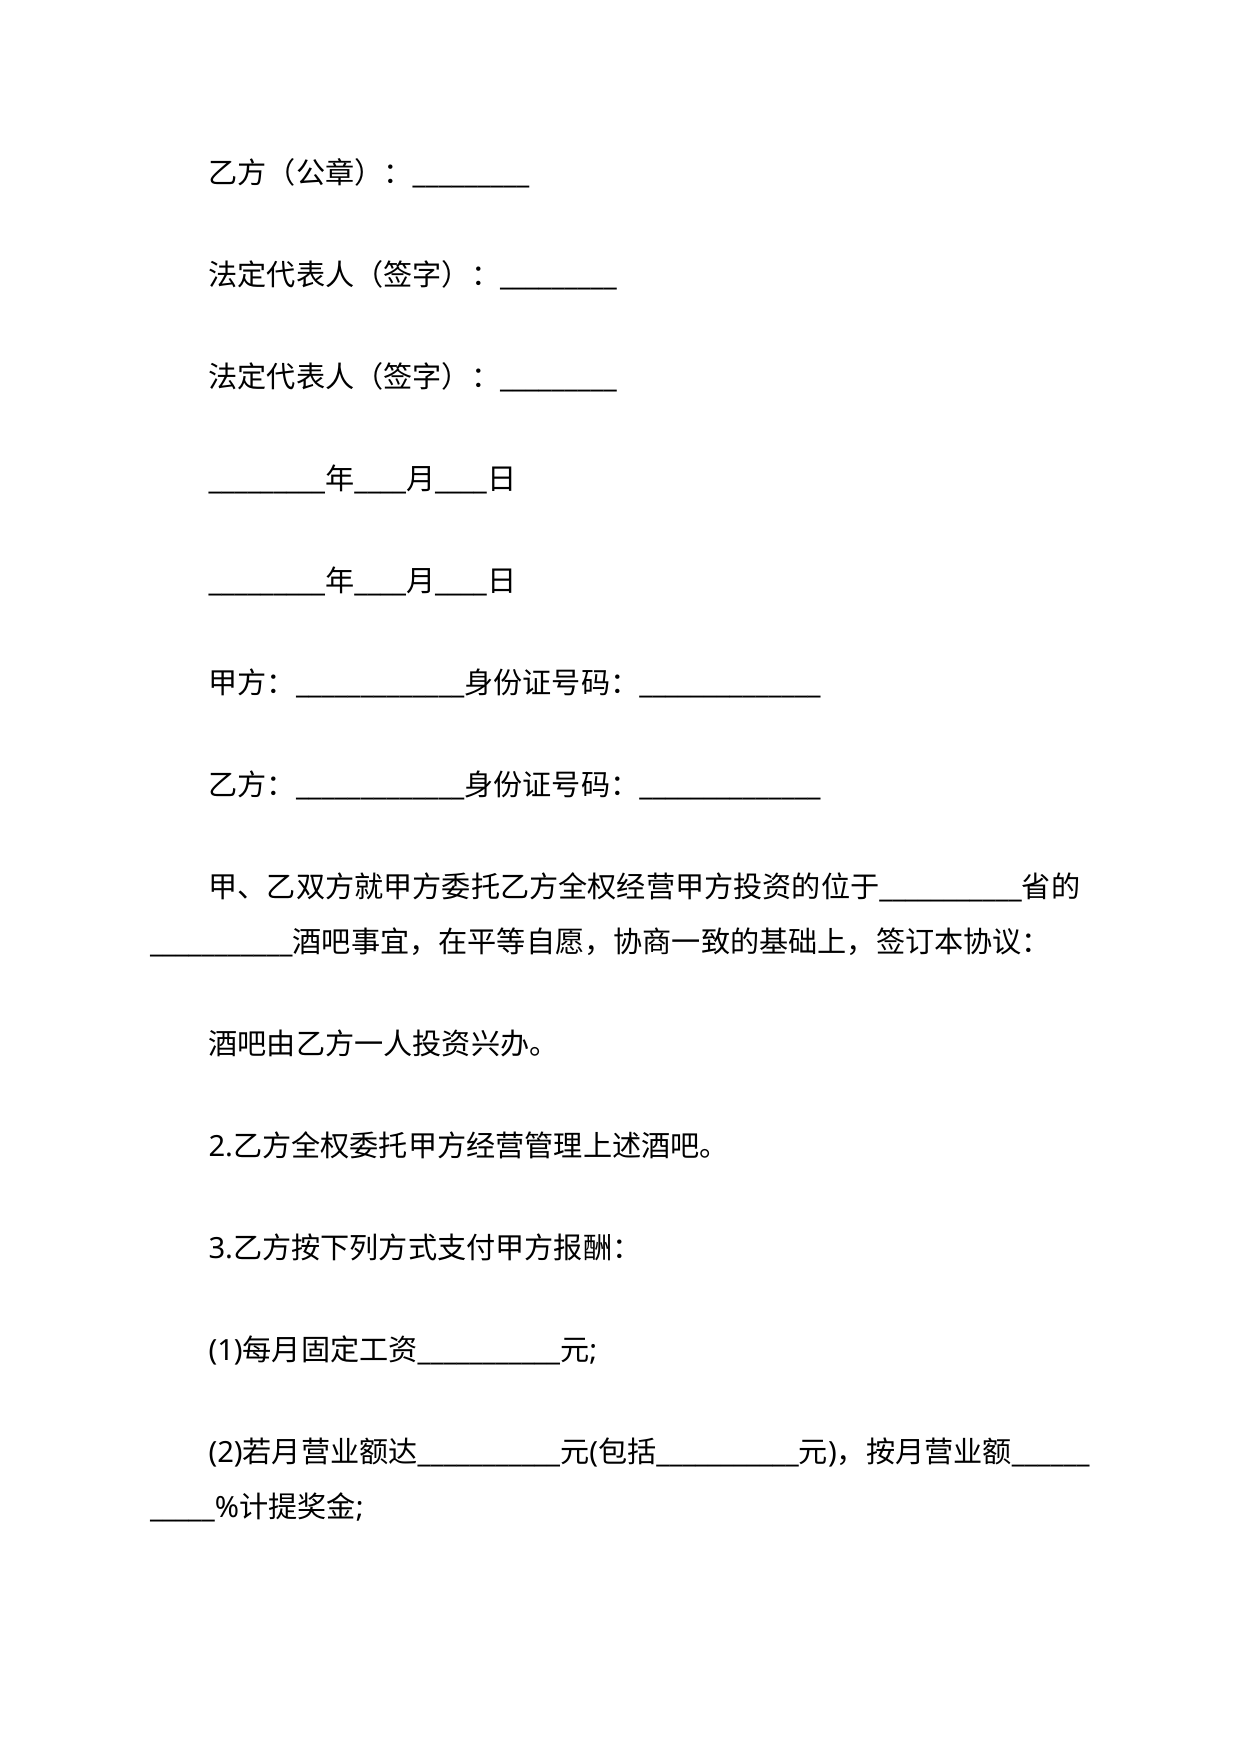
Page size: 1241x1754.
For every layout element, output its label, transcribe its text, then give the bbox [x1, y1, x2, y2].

text _________年____月____日 [150, 456, 1090, 498]
text 法定代表人（签字）：_________ [150, 354, 1090, 396]
text 酒吧由乙方一人投资兴办。 [150, 1021, 1090, 1063]
text (2)若月营业额达___________元(包括___________元)，按月营业额___________%计提奖金; [150, 1428, 1090, 1526]
text 乙方（公章）：_________ [150, 150, 1090, 192]
text 甲、乙双方就甲方委托乙方全权经营甲方投资的位于___________省的___________酒吧事宜，在平等自愿，协商一致的基础上，签订本协议： [150, 864, 1090, 961]
text 乙方：_____________身份证号码：______________ [150, 762, 1090, 804]
text 甲方：_____________身份证号码：______________ [150, 660, 1090, 702]
text 2.乙方全权委托甲方经营管理上述酒吧。 [150, 1123, 1090, 1165]
text (1)每月固定工资___________元; [150, 1327, 1090, 1369]
text _________年____月____日 [150, 558, 1090, 600]
text 法定代表人（签字）：_________ [150, 252, 1090, 294]
text 3.乙方按下列方式支付甲方报酬： [150, 1224, 1090, 1267]
